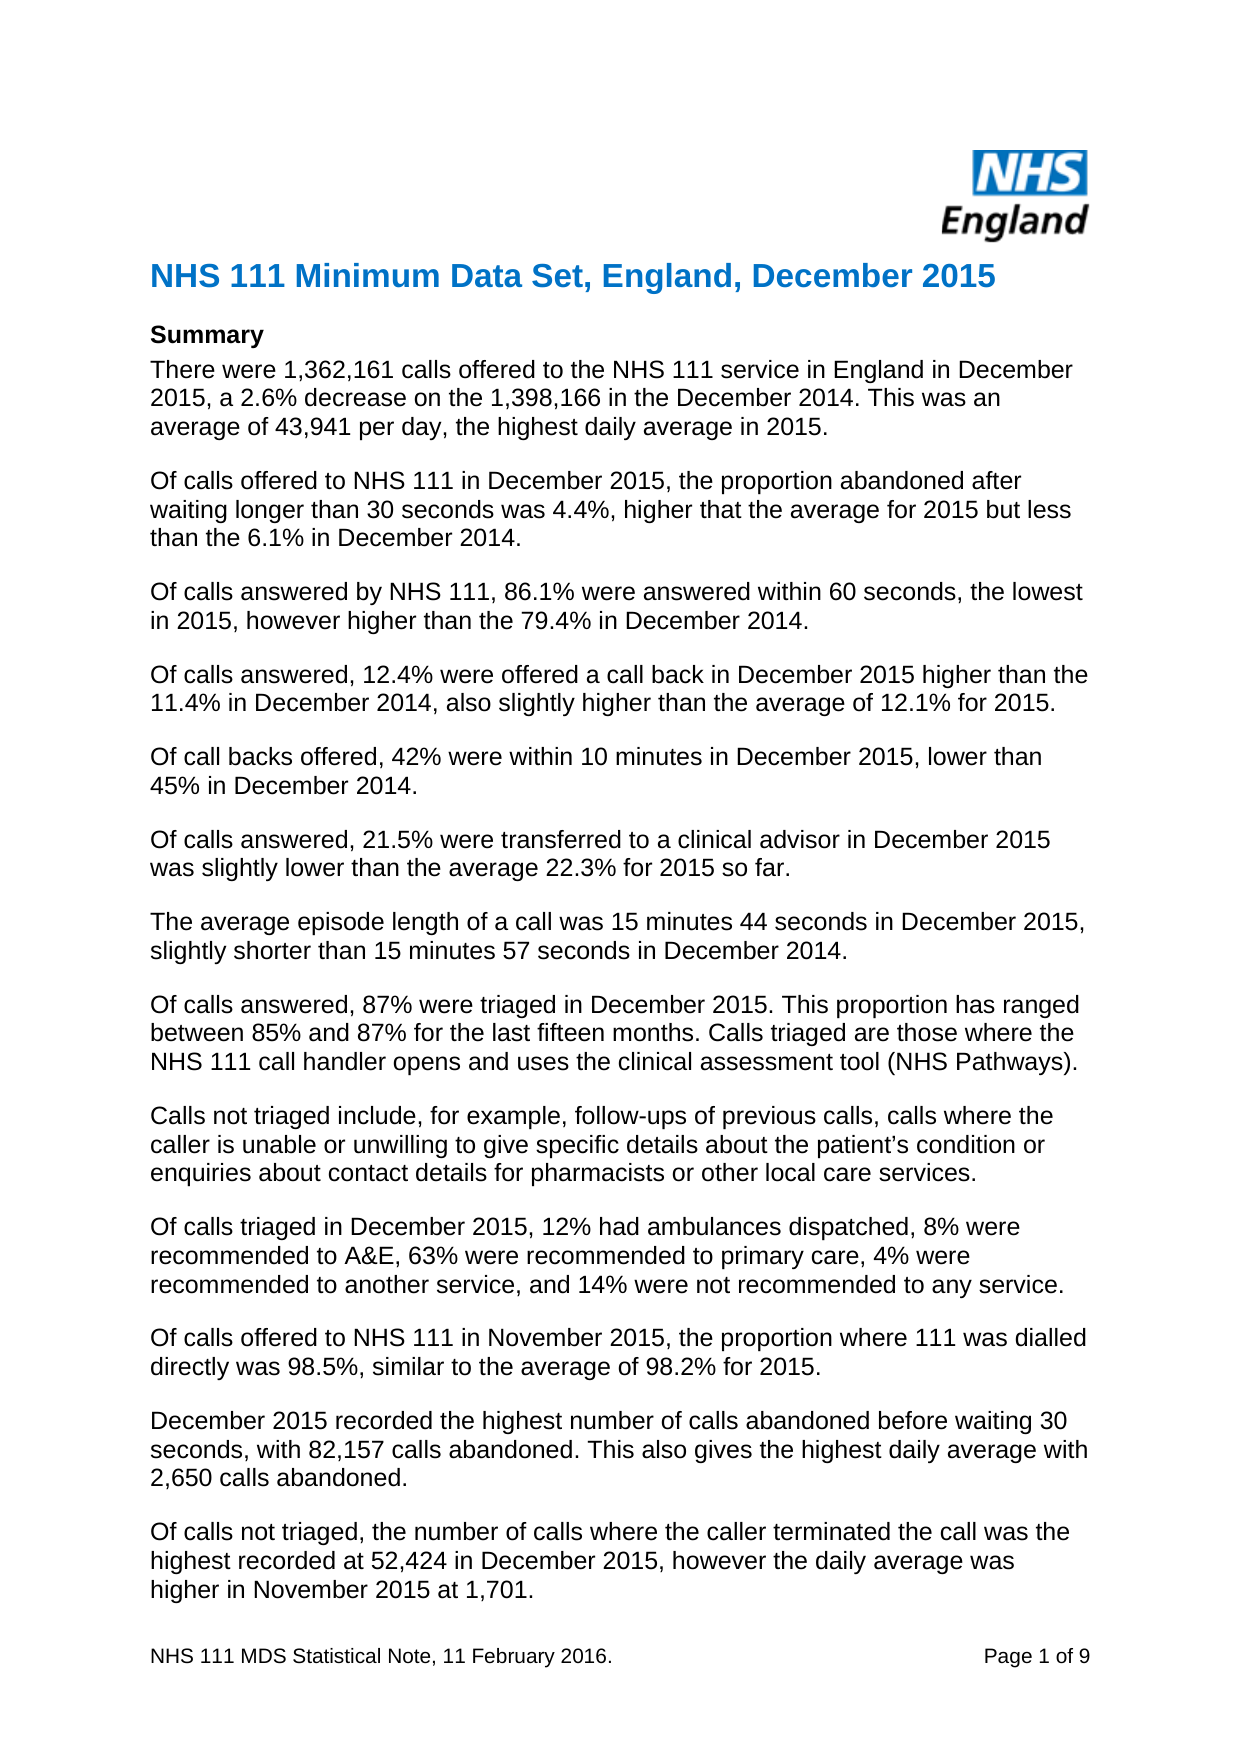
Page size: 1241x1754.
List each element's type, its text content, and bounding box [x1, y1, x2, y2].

text Of calls offered to NHS 111 in November 2015, the proportion where 111 was dialled directly was 98.5%, similar to the average of 98.2% for 2015. [150, 1323, 1090, 1381]
text The average episode length of a call was 15 minutes 44 seconds in December 2015, slightly shorter than 15 minutes 57 seconds in December 2014. [150, 907, 1090, 965]
picture [941, 150, 1091, 244]
text Of calls answered, 87% were triaged in December 2015. This proportion has ranged between 85% and 87% for the last fifteen months. Calls triaged are those where the NHS 111 call handler opens and uses the clinical assessment tool (NHS Pathways). [150, 990, 1090, 1076]
text December 2015 recorded the highest number of calls abandoned before waiting 30 seconds, with 82,157 calls abandoned. This also gives the highest daily average with 2,650 calls abandoned. [150, 1406, 1090, 1492]
text Of call backs offered, 42% were within 10 minutes in December 2015, lower than 45% in December 2014. [150, 742, 1090, 800]
subtitle NHS 111 Minimum Data Set, England, December 2015 [150, 256, 1090, 295]
text Of calls answered, 12.4% were offered a call back in December 2015 higher than the 11.4% in December 2014, also slightly higher than the average of 12.1% for 2015. [150, 660, 1090, 717]
subtitle Summary [150, 320, 1090, 348]
text Of calls answered by NHS 111, 86.1% were answered within 60 seconds, the lowest in 2015, however higher than the 79.4% in December 2014. [150, 577, 1090, 635]
text There were 1,362,161 calls offered to the NHS 111 service in England in December 2015, a 2.6% decrease on the 1,398,166 in the December 2014. This was an average of 43,941 per day, the highest daily average in 2015. [150, 355, 1090, 441]
text Of calls not triaged, the number of calls where the caller terminated the call was the highest recorded at 52,424 in December 2015, however the daily average was higher in November 2015 at 1,701. [150, 1517, 1090, 1603]
text Of calls triaged in December 2015, 12% had ambulances dispatched, 8% were recommended to A&E, 63% were recommended to primary care, 4% were recommended to another service, and 14% were not recommended to any service. [150, 1212, 1090, 1298]
text Of calls answered, 21.5% were transferred to a clinical advisor in December 2015 was slightly lower than the average 22.3% for 2015 so far. [150, 825, 1090, 882]
text Calls not triaged include, for example, follow-ups of previous calls, calls where the caller is unable or unwilling to give specific details about the patient’s condition or enquiries about contact details for pharmacists or other local care services. [150, 1101, 1090, 1187]
text Of calls offered to NHS 111 in December 2015, the proportion abandoned after waiting longer than 30 seconds was 4.4%, higher that the average for 2015 but less than the 6.1% in December 2014. [150, 466, 1090, 552]
